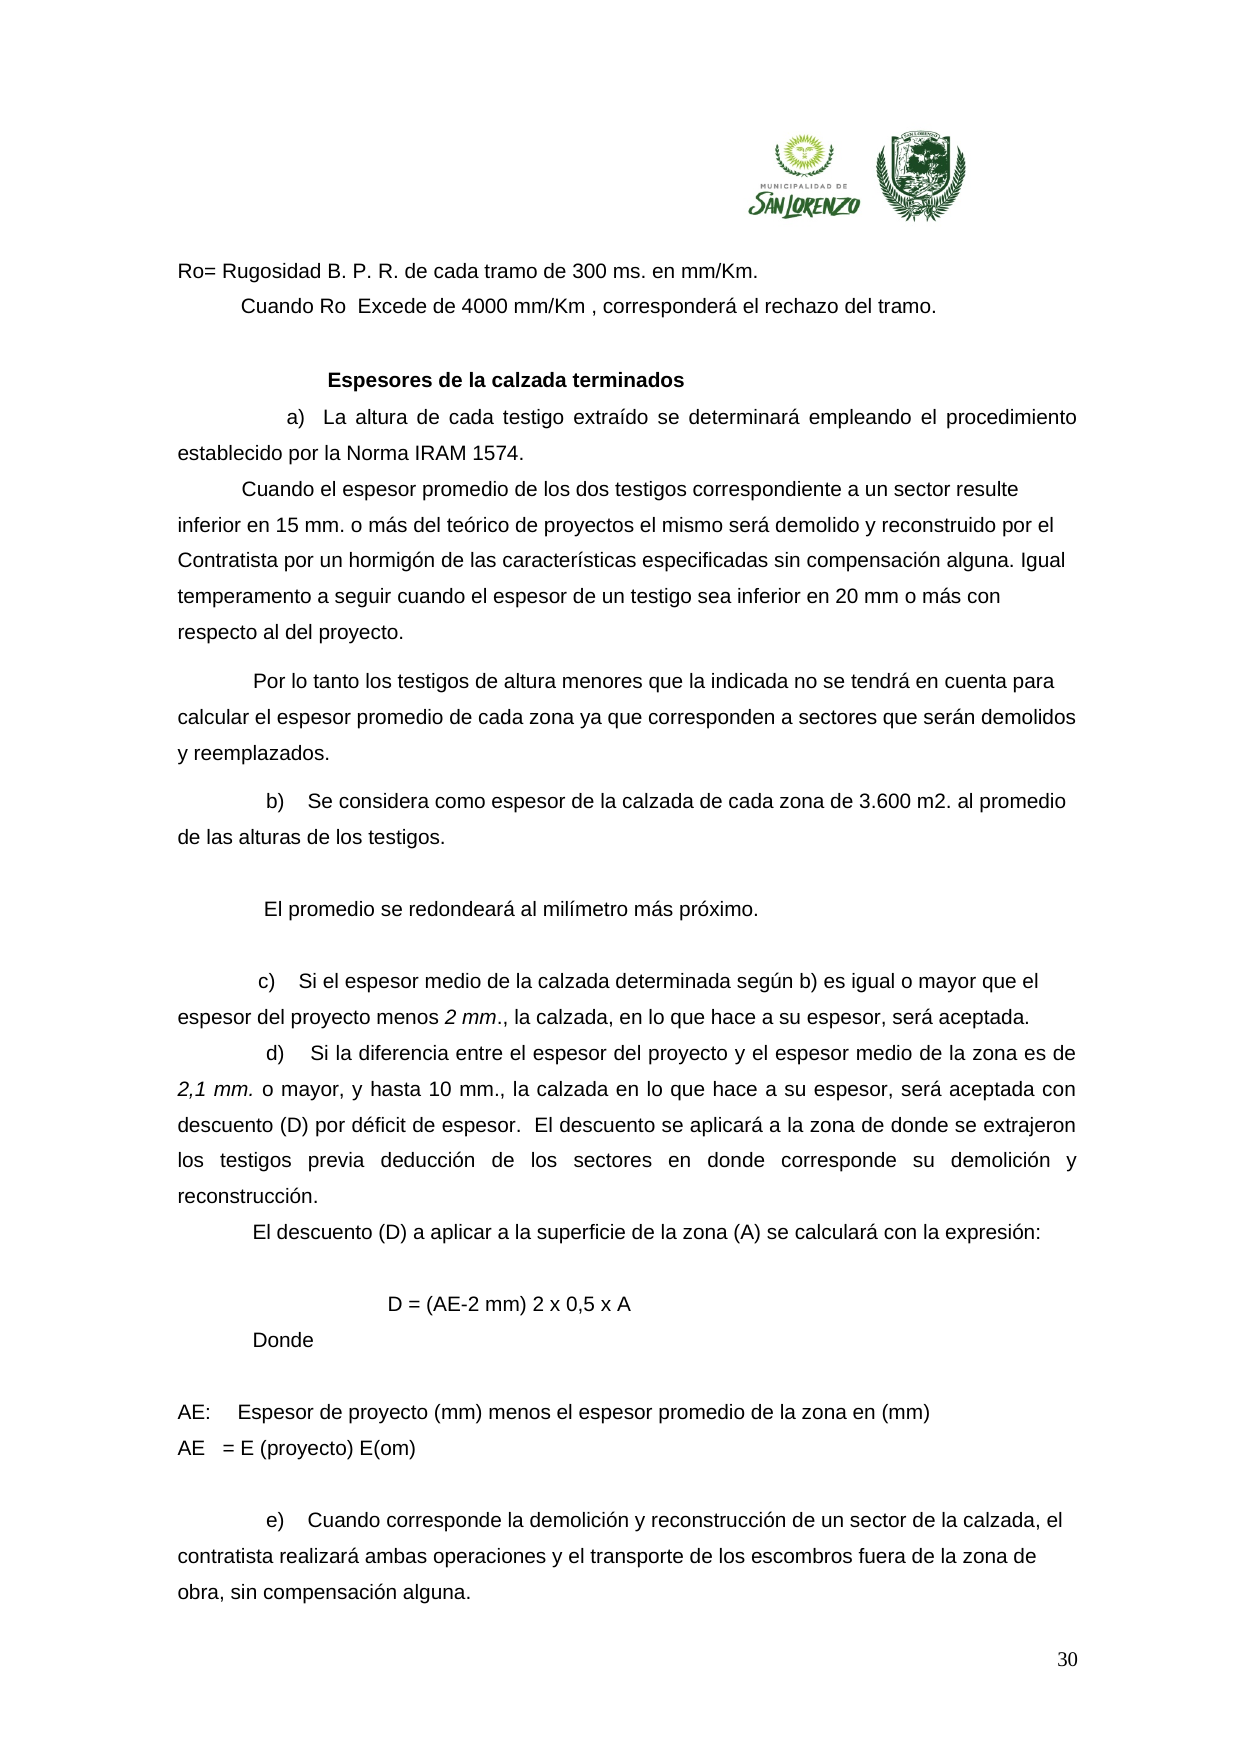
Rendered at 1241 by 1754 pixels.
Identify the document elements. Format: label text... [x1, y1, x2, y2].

text Ro= Rugosidad B. P. R. de cada tramo de 300 ms. en mm/Km. [177, 258, 1078, 282]
text e) Cuando corresponde la demolición y reconstrucción de un sector de la calzada, el contratista realizará ambas operaciones y el transporte de los escombros fuera de la zona de obra, sin compensación alguna. [177, 1508, 1078, 1604]
text Cuando el espesor promedio de los dos testigos correspondiente a un sector resulte inferior en . o más del teórico de proyectos el mismo será demolido y reconstruido por el Contratista por un hormigón de las características especificadas sin compensación alguna. Igual temperamento a seguir cuando el espesor de un testigo sea inferior en o más con respecto al del proyecto. [177, 476, 1078, 644]
picture [218, 75, 1022, 235]
text c) Si el espesor medio de la calzada determinada según b) es igual o mayor que el espesor del proyecto menos ., la calzada, en lo que hace a su espesor, será aceptada. [177, 969, 1078, 1028]
text AE = E (proyecto) E(om) [177, 1436, 1078, 1460]
text Espesores de la calzada terminados [177, 367, 1078, 391]
text El promedio se redondeará al milímetro más próximo. [177, 897, 1078, 921]
text D = (AE-) 2 x 0,5 x A [387, 1292, 1078, 1316]
text Por lo tanto los testigos de altura menores que la indicada no se tendrá en cuenta para calcular el espesor promedio de cada zona ya que corresponden a sectores que serán demolidos y reemplazados. [177, 669, 1078, 764]
text Cuando Ro Excede de 4000 mm/Km , corresponderá el rechazo del tramo. [177, 294, 1078, 318]
text b) Se considera como espesor de la calzada de cada zona de . al promedio de las alturas de los testigos. [177, 789, 1078, 849]
text El descuento (D) a aplicar a la superficie de la zona (A) se calculará con la expresión: [177, 1220, 1078, 1244]
text a) La altura de cada testigo extraído se determinará empleando el procedimiento establecido por 1574. [177, 404, 1078, 464]
text Donde [177, 1328, 1078, 1352]
text AE: Espesor de proyecto (mm) menos el espesor promedio de la zona en (mm) [177, 1400, 1078, 1424]
text d) Si la diferencia entre el espesor del proyecto y el espesor medio de la zona es de . o mayor, y hasta ., la calzada en lo que hace a su espesor, será aceptada con descuento (D) por déficit de espesor. El descuento se aplicará a la zona de donde se extrajeron los testigos previa deducción de los sectores en donde corresponde su demolición y reconstrucción. [177, 1041, 1078, 1208]
